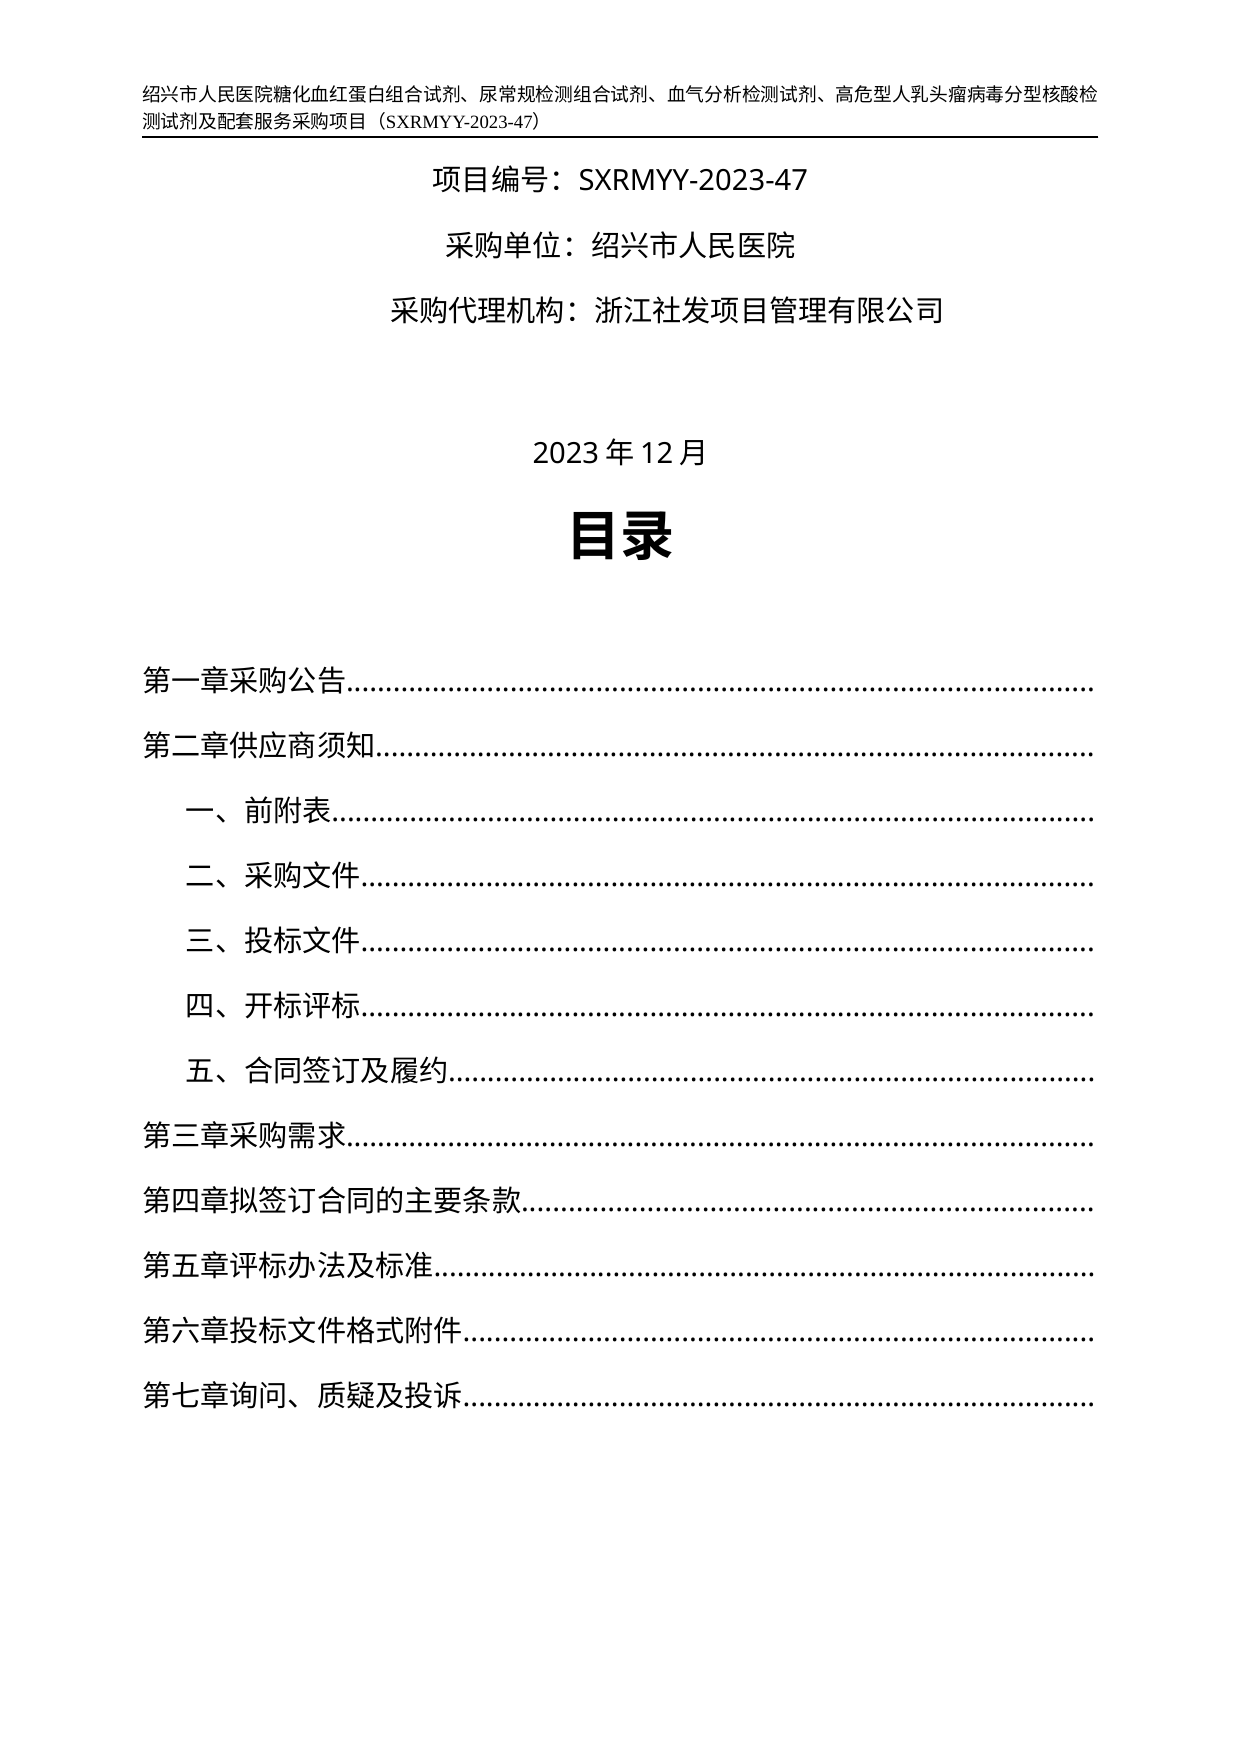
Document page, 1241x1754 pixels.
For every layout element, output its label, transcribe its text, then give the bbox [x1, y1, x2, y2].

text 第三章采购需求 [142, 1101, 1098, 1166]
text 第四章拟签订合同的主要条款 [142, 1166, 1098, 1231]
text 第二章供应商须知 [142, 711, 1098, 776]
text 五、合同签订及履约 [186, 1036, 1098, 1101]
text 目录 [142, 483, 1098, 581]
text 二、采购文件 [186, 841, 1098, 906]
text 采购代理机构：浙江社发项目管理有限公司 [186, 276, 1098, 341]
text 第一章采购公告 [142, 646, 1098, 711]
text 项目编号：SXRMYY-2023-47 [142, 146, 1098, 211]
text 第五章评标办法及标准 [142, 1231, 1098, 1296]
text 第六章投标文件格式附件 [142, 1296, 1098, 1361]
text 采购单位：绍兴市人民医院 [142, 211, 1098, 276]
text 四、开标评标 [186, 971, 1098, 1036]
text 第七章询问、质疑及投诉 [142, 1361, 1098, 1426]
text 一、前附表 [186, 776, 1098, 841]
text 2023年12月 [142, 418, 1098, 483]
text 三、投标文件 [186, 906, 1098, 971]
